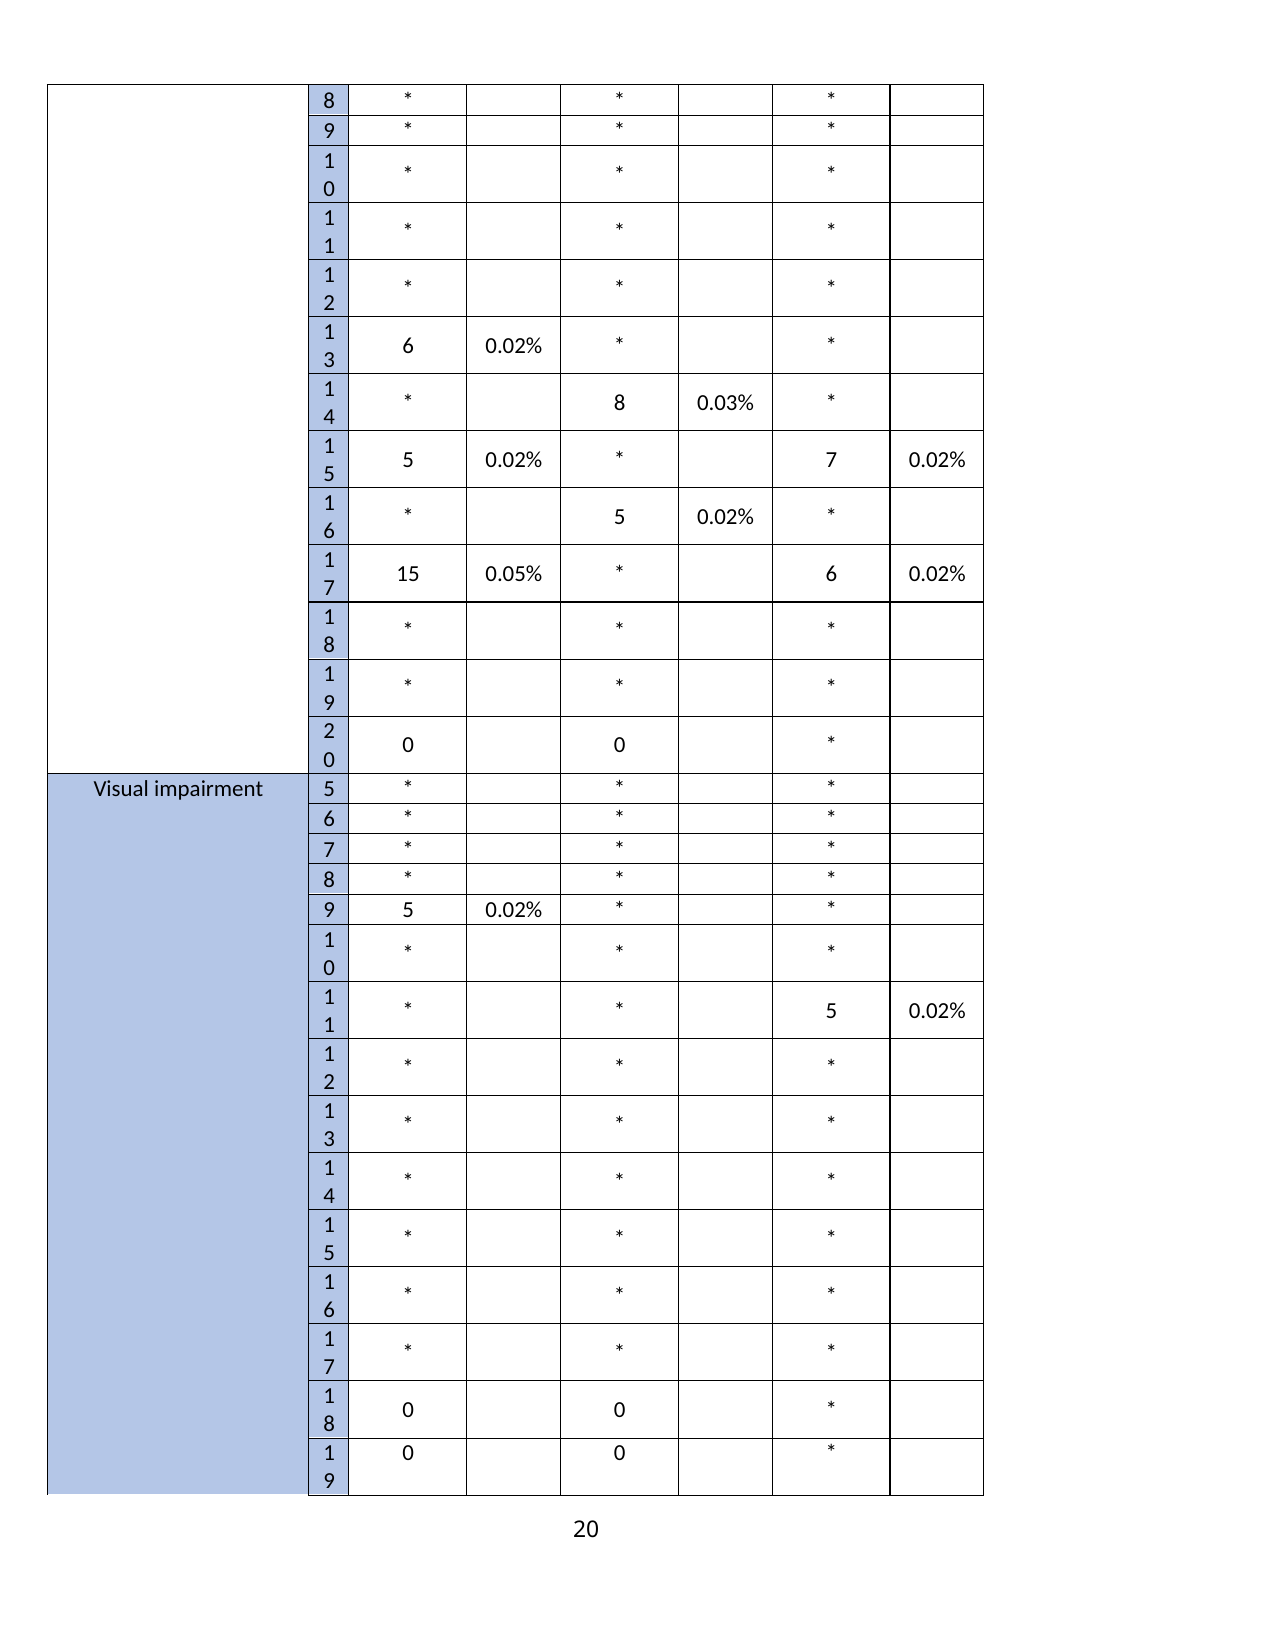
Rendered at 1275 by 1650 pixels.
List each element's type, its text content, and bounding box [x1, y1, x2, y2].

table_cell [467, 1439, 560, 1494]
table_cell 8 [309, 85, 348, 114]
table_cell * [561, 146, 678, 202]
table_cell * [561, 660, 678, 716]
table_cell 5 [773, 982, 889, 1038]
table_cell [891, 1153, 983, 1209]
table_cell * [773, 1439, 889, 1494]
table_cell [467, 864, 560, 893]
table_cell [679, 1381, 772, 1437]
table_cell [891, 1096, 983, 1152]
table_cell [679, 603, 772, 658]
table_cell Visual impairment [48, 774, 308, 1494]
table_cell * [773, 834, 889, 863]
table_cell [467, 717, 560, 773]
table_cell * [773, 660, 889, 716]
table_cell * [349, 203, 466, 259]
table_cell [679, 982, 772, 1038]
table_cell [679, 545, 772, 601]
table_cell * [561, 116, 678, 145]
table_cell [467, 1096, 560, 1152]
table_cell * [561, 895, 678, 924]
table_cell * [561, 431, 678, 487]
table_cell [679, 660, 772, 716]
table_cell * [349, 260, 466, 316]
table_cell [467, 925, 560, 981]
table_cell 0 [561, 1439, 678, 1494]
table_cell 11 [309, 203, 348, 259]
table_cell * [773, 1153, 889, 1209]
table_cell * [561, 545, 678, 601]
table_cell 6 [349, 317, 466, 373]
table_cell * [561, 203, 678, 259]
table_cell [891, 925, 983, 981]
table_cell * [561, 85, 678, 114]
table_cell [467, 116, 560, 145]
table_cell * [773, 260, 889, 316]
table_cell 10 [309, 925, 348, 981]
table_cell [467, 260, 560, 316]
table_cell 0 [349, 1381, 466, 1437]
table_cell [891, 374, 983, 430]
table_cell * [349, 1324, 466, 1380]
table_cell [467, 488, 560, 544]
table_cell 6 [773, 545, 889, 601]
table_cell 16 [309, 1267, 348, 1323]
table_cell [679, 431, 772, 487]
table_cell * [349, 925, 466, 981]
table_cell * [349, 834, 466, 863]
table_cell * [349, 1210, 466, 1266]
table_cell * [349, 85, 466, 114]
table_cell * [349, 804, 466, 833]
table_cell * [349, 116, 466, 145]
table_cell [679, 717, 772, 773]
table_cell * [561, 834, 678, 863]
table_cell [467, 1324, 560, 1380]
table_cell * [773, 925, 889, 981]
table_cell * [773, 146, 889, 202]
table_cell * [773, 1381, 889, 1437]
table_cell * [561, 982, 678, 1038]
table_cell 0 [561, 1381, 678, 1437]
table_cell [891, 116, 983, 145]
table_cell * [561, 774, 678, 803]
table_cell 9 [309, 895, 348, 924]
table_cell [679, 1439, 772, 1494]
table_cell [891, 603, 983, 658]
table_cell [467, 203, 560, 259]
table_cell [467, 1039, 560, 1095]
table_cell [891, 1381, 983, 1437]
table_cell 17 [309, 1324, 348, 1380]
table_cell * [349, 660, 466, 716]
table_cell * [773, 488, 889, 544]
table_cell 0.02% [467, 895, 560, 924]
table_cell * [773, 203, 889, 259]
table_cell * [561, 260, 678, 316]
table_cell * [349, 488, 466, 544]
table_cell * [561, 1096, 678, 1152]
table_cell * [561, 603, 678, 658]
table_cell [679, 1153, 772, 1209]
table_cell 9 [309, 116, 348, 145]
table_cell [891, 1267, 983, 1323]
table_cell * [349, 374, 466, 430]
table_cell [467, 85, 560, 114]
table_cell * [561, 925, 678, 981]
table_cell [891, 85, 983, 114]
table_cell [679, 1096, 772, 1152]
table_cell * [773, 317, 889, 373]
table_cell 8 [561, 374, 678, 430]
table_cell [467, 146, 560, 202]
table_cell 0 [349, 1439, 466, 1494]
table_cell [891, 1039, 983, 1095]
table_cell 16 [309, 488, 348, 544]
table_cell * [773, 603, 889, 658]
table_cell 7 [773, 431, 889, 487]
table_cell * [773, 1267, 889, 1323]
table_cell * [561, 317, 678, 373]
table_cell 0.02% [891, 431, 983, 487]
table_cell 0.05% [467, 545, 560, 601]
table_cell 10 [309, 146, 348, 202]
table_cell [679, 864, 772, 893]
table_cell [679, 317, 772, 373]
table_cell [467, 1153, 560, 1209]
table_cell 15 [309, 1210, 348, 1266]
table_cell [891, 804, 983, 833]
table_cell 7 [309, 834, 348, 863]
table_cell [891, 1324, 983, 1380]
table_cell * [349, 1039, 466, 1095]
table_cell [679, 1267, 772, 1323]
table_cell * [349, 864, 466, 893]
table_cell [679, 85, 772, 114]
table_cell * [561, 864, 678, 893]
table_cell [891, 1439, 983, 1494]
table_cell 20 [309, 717, 348, 773]
table_cell [679, 146, 772, 202]
table_cell 12 [309, 260, 348, 316]
table_cell [891, 774, 983, 803]
table_cell * [773, 1324, 889, 1380]
table_cell * [349, 1267, 466, 1323]
table_cell * [561, 1324, 678, 1380]
table_cell [679, 1039, 772, 1095]
table_cell 5 [349, 895, 466, 924]
table_cell 0.02% [467, 317, 560, 373]
table_cell * [349, 603, 466, 658]
table_cell * [773, 774, 889, 803]
table_cell 14 [309, 374, 348, 430]
table_cell * [349, 1153, 466, 1209]
table_cell 18 [309, 603, 348, 658]
table_cell [679, 774, 772, 803]
table_cell [679, 925, 772, 981]
table_cell 17 [309, 545, 348, 601]
table_cell * [561, 1267, 678, 1323]
table_cell 0 [561, 717, 678, 773]
table_cell 0.02% [891, 545, 983, 601]
table_cell * [773, 374, 889, 430]
table_cell [891, 260, 983, 316]
table_cell 15 [349, 545, 466, 601]
table_cell * [561, 1039, 678, 1095]
table_cell 6 [309, 804, 348, 833]
table_cell 0 [349, 717, 466, 773]
table_cell 13 [309, 1096, 348, 1152]
table_cell * [773, 85, 889, 114]
table_cell [679, 260, 772, 316]
table_cell [467, 982, 560, 1038]
table_cell 8 [309, 864, 348, 893]
table_cell * [561, 804, 678, 833]
table_cell [679, 834, 772, 863]
table_cell 5 [349, 431, 466, 487]
table_cell 19 [309, 1439, 348, 1494]
table_cell 13 [309, 317, 348, 373]
table_cell 5 [561, 488, 678, 544]
table_cell [679, 895, 772, 924]
table_cell 11 [309, 982, 348, 1038]
table_cell 14 [309, 1153, 348, 1209]
table_cell * [773, 864, 889, 893]
table_cell 12 [309, 1039, 348, 1095]
table_cell * [773, 116, 889, 145]
table_cell [679, 203, 772, 259]
table_cell [467, 1210, 560, 1266]
table_cell [891, 660, 983, 716]
table_cell 0.02% [891, 982, 983, 1038]
table_cell [891, 895, 983, 924]
table_cell 5 [309, 774, 348, 803]
table_cell [891, 1210, 983, 1266]
table_cell * [349, 1096, 466, 1152]
table_cell [467, 1381, 560, 1437]
table_cell [679, 116, 772, 145]
table_cell [467, 834, 560, 863]
table_cell [891, 717, 983, 773]
table_cell * [561, 1153, 678, 1209]
table_cell [679, 1324, 772, 1380]
table_cell * [349, 146, 466, 202]
table_cell * [349, 982, 466, 1038]
table_cell [679, 1210, 772, 1266]
table_cell * [773, 1210, 889, 1266]
table_cell [467, 774, 560, 803]
table_cell [891, 834, 983, 863]
table_cell [467, 660, 560, 716]
table_cell [891, 146, 983, 202]
table_cell [467, 804, 560, 833]
table_cell 0.02% [467, 431, 560, 487]
table_cell [679, 804, 772, 833]
table_cell 19 [309, 660, 348, 716]
table_cell 15 [309, 431, 348, 487]
table_cell 18 [309, 1381, 348, 1437]
table_cell 0.02% [679, 488, 772, 544]
table_cell [891, 317, 983, 373]
table_cell * [773, 1096, 889, 1152]
table_cell [891, 864, 983, 893]
table_cell * [773, 804, 889, 833]
table_cell [467, 603, 560, 658]
table_cell [467, 374, 560, 430]
table_cell * [773, 1039, 889, 1095]
table_cell * [773, 895, 889, 924]
table_cell [467, 1267, 560, 1323]
table_cell * [561, 1210, 678, 1266]
table_cell [891, 488, 983, 544]
table_cell 0.03% [679, 374, 772, 430]
table_cell [891, 203, 983, 259]
table_cell * [349, 774, 466, 803]
table_cell * [773, 717, 889, 773]
